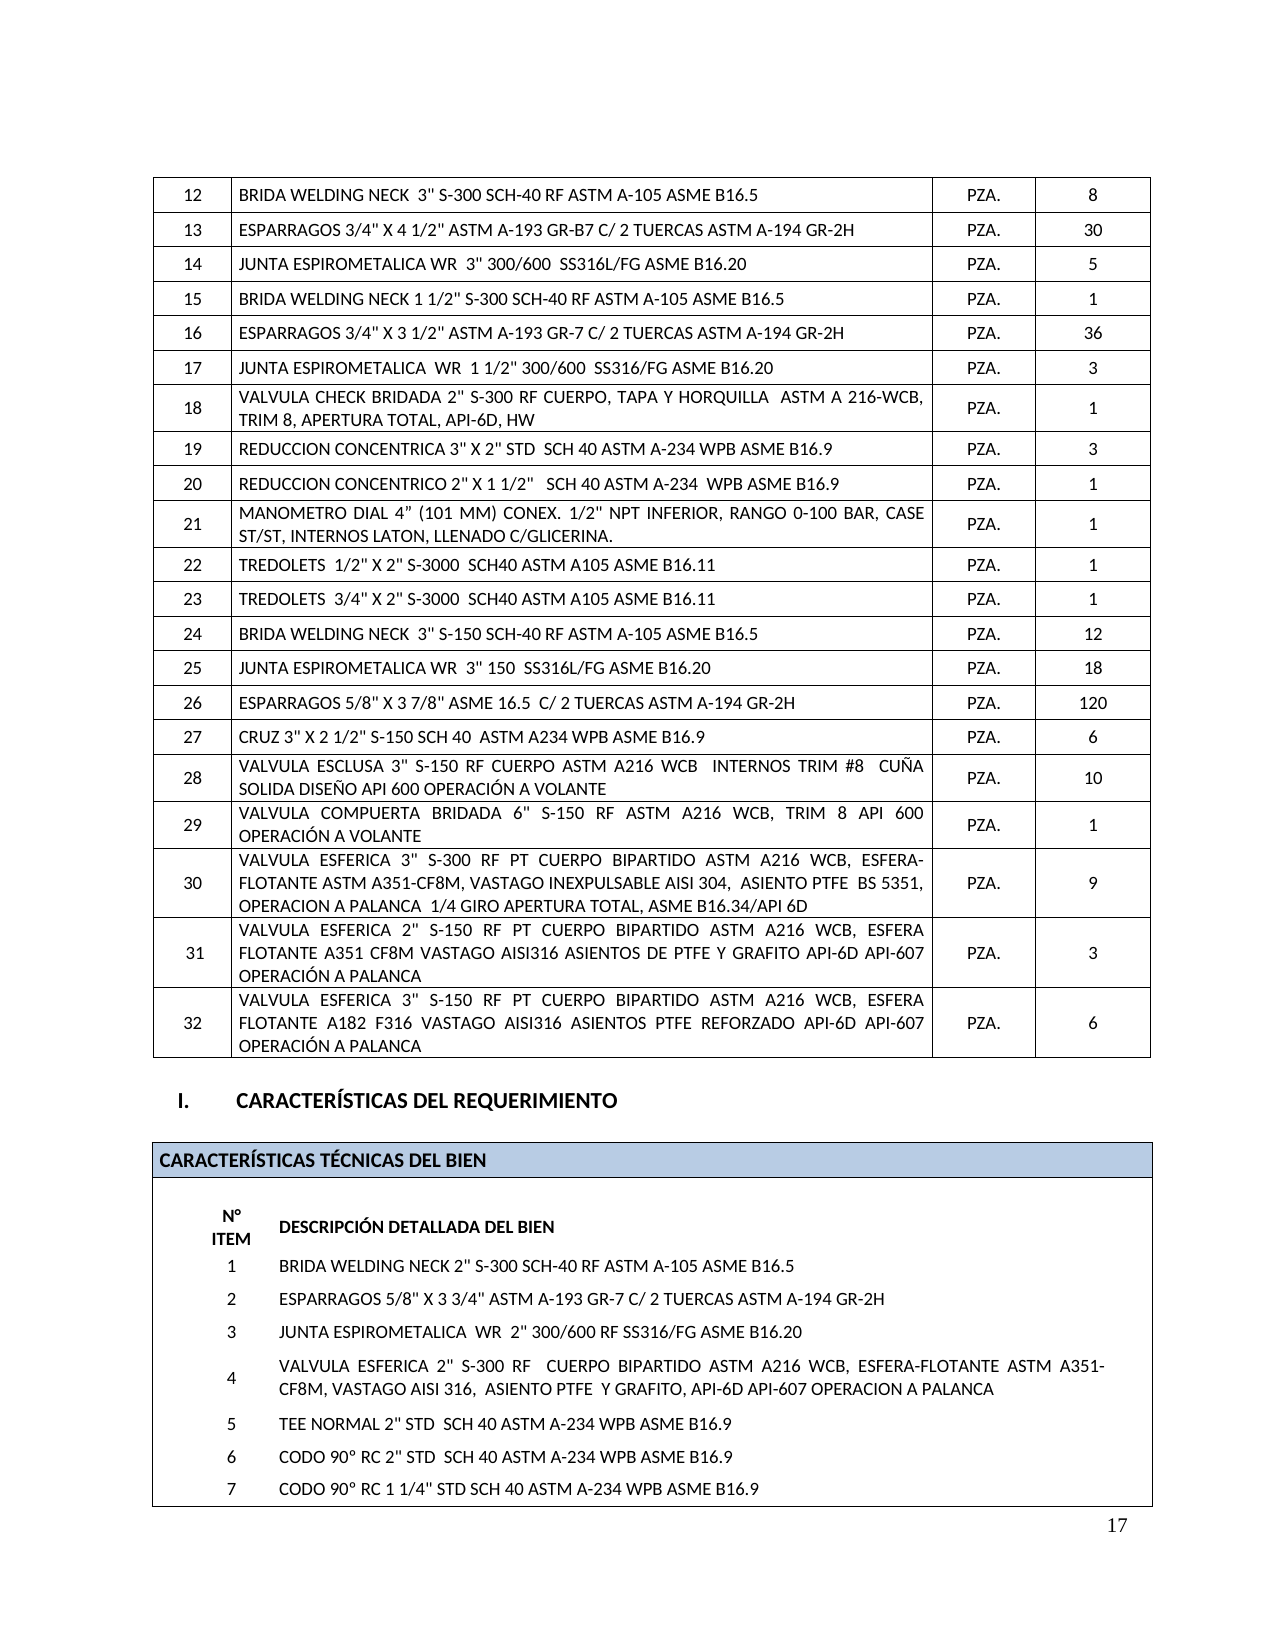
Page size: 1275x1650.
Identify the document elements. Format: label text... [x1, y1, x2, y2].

table_cell TREDOLETS 3/4" X 2" S-3000 SCH40 ASTM A105 ASME B16.11 [232, 582, 932, 616]
table_cell 15 [154, 282, 231, 315]
table_cell 18 [1036, 651, 1150, 685]
table_cell 32 [154, 988, 231, 1057]
table_cell VALVULA ESCLUSA 3" S-150 RF CUERPO ASTM A216 WCB INTERNOS TRIM #8 CUÑA SOLIDA DISEÑO API 600 OPERACIÓN A VOLANTE [232, 755, 932, 801]
table_cell VALVULA ESFERICA 3" S-150 RF PT CUERPO BIPARTIDO ASTM A216 WCB, ESFERA FLOTANTE A182 F316 VASTAGO AISI316 ASIENTOS PTFE REFORZADO API-6D API-607 OPERACIÓN A PALANCA [232, 988, 932, 1057]
table_cell VALVULA CHECK BRIDADA 2" S-300 RF CUERPO, TAPA Y HORQUILLA ASTM A 216-WCB, TRIM 8, APERTURA TOTAL, API-6D, HW [232, 385, 932, 431]
table_cell 26 [154, 686, 231, 719]
table_cell 31 [154, 918, 231, 987]
table_cell 13 [154, 213, 231, 246]
table_cell 120 [1036, 686, 1150, 719]
table_cell 16 [154, 316, 231, 349]
table_cell 19 [154, 432, 231, 465]
table_cell ESPARRAGOS 3/4" X 3 1/2" ASTM A-193 GR-7 C/ 2 TUERCAS ASTM A-194 GR-2H [232, 316, 932, 349]
table_cell PZA. [933, 802, 1035, 847]
table_cell 29 [154, 802, 231, 847]
table_cell PZA. [933, 617, 1035, 650]
table_cell VALVULA COMPUERTA BRIDADA 6" S-150 RF ASTM A216 WCB, TRIM 8 API 600 OPERACIÓN A VOLANTE [232, 802, 932, 847]
table_cell 1 [1036, 802, 1150, 847]
table_cell PZA. [933, 686, 1035, 719]
list CARACTERÍSTICAS DEL REQUERIMIENTO [177, 1086, 1127, 1114]
table_cell REDUCCION CONCENTRICO 2" X 1 1/2" SCH 40 ASTM A-234 WPB ASME B16.9 [232, 466, 932, 500]
table_cell 1 [1036, 466, 1150, 500]
table_cell JUNTA ESPIROMETALICA WR 3" 300/600 SS316L/FG ASME B16.20 [232, 247, 932, 281]
table_cell 36 [1036, 316, 1150, 349]
table_cell PZA. [933, 988, 1035, 1057]
table_cell 12 [1036, 617, 1150, 650]
table_cell 3 [1036, 918, 1150, 987]
table_cell PZA. [933, 247, 1035, 281]
table_cell PZA. [933, 385, 1035, 431]
table_cell 28 [154, 755, 231, 801]
table_cell 10 [1036, 755, 1150, 801]
table_cell REDUCCION CONCENTRICA 3" X 2" STD SCH 40 ASTM A-234 WPB ASME B16.9 [232, 432, 932, 465]
table_cell PZA. [933, 466, 1035, 500]
table_cell VALVULA ESFERICA 3" S-300 RF PT CUERPO BIPARTIDO ASTM A216 WCB, ESFERA-FLOTANTE ASTM A351-CF8M, VASTAGO INEXPULSABLE AISI 304, ASIENTO PTFE BS 5351, OPERACION A PALANCA 1/4 GIRO APERTURA TOTAL, ASME B16.34/API 6D [232, 849, 932, 917]
table_cell PZA. [933, 432, 1035, 465]
table_cell PZA. [933, 849, 1035, 917]
table_cell PZA. [933, 213, 1035, 246]
table_cell TREDOLETS 1/2" X 2" S-3000 SCH40 ASTM A105 ASME B16.11 [232, 548, 932, 581]
table_cell PZA. [933, 178, 1035, 212]
table_cell 8 [1036, 178, 1150, 212]
table_cell PZA. [933, 720, 1035, 754]
table_cell 23 [154, 582, 231, 616]
table_cell 1 [1036, 385, 1150, 431]
table_cell 22 [154, 548, 231, 581]
table_cell 30 [154, 849, 231, 917]
table_cell 1 [1036, 582, 1150, 616]
table_cell 18 [154, 385, 231, 431]
table_cell 1 [1036, 548, 1150, 581]
table_cell PZA. [933, 582, 1035, 616]
table_cell 3 [1036, 351, 1150, 384]
table_cell 6 [1036, 720, 1150, 754]
table_cell 1 [1036, 282, 1150, 315]
table_cell BRIDA WELDING NECK 3" S-300 SCH-40 RF ASTM A-105 ASME B16.5 [232, 178, 932, 212]
table_cell 1 [1036, 501, 1150, 547]
table_cell PZA. [933, 651, 1035, 685]
table_cell [153, 1178, 1152, 1506]
table_cell ESPARRAGOS 5/8" X 3 7/8" ASME 16.5 C/ 2 TUERCAS ASTM A-194 GR-2H [232, 686, 932, 719]
table_cell 27 [154, 720, 231, 754]
table_cell PZA. [933, 918, 1035, 987]
table_cell 30 [1036, 213, 1150, 246]
table_cell MANOMETRO DIAL 4” (101 MM) CONEX. 1/2" NPT INFERIOR, RANGO 0-100 BAR, CASE ST/ST, INTERNOS LATON, LLENADO C/GLICERINA. [232, 501, 932, 547]
table_cell VALVULA ESFERICA 2" S-150 RF PT CUERPO BIPARTIDO ASTM A216 WCB, ESFERA FLOTANTE A351 CF8M VASTAGO AISI316 ASIENTOS DE PTFE Y GRAFITO API-6D API-607 OPERACIÓN A PALANCA [232, 918, 932, 987]
table_cell 24 [154, 617, 231, 650]
table_cell 12 [154, 178, 231, 212]
table_cell PZA. [933, 755, 1035, 801]
table_header CARACTERÍSTICAS TÉCNICAS DEL BIEN [153, 1143, 1152, 1177]
table_cell PZA. [933, 316, 1035, 349]
table_cell PZA. [933, 282, 1035, 315]
table_cell BRIDA WELDING NECK 3" S-150 SCH-40 RF ASTM A-105 ASME B16.5 [232, 617, 932, 650]
table_cell 25 [154, 651, 231, 685]
table_cell PZA. [933, 351, 1035, 384]
table_cell ESPARRAGOS 3/4" X 4 1/2" ASTM A-193 GR-B7 C/ 2 TUERCAS ASTM A-194 GR-2H [232, 213, 932, 246]
table_cell PZA. [933, 548, 1035, 581]
table_cell 6 [1036, 988, 1150, 1057]
table_cell 9 [1036, 849, 1150, 917]
table_cell JUNTA ESPIROMETALICA WR 1 1/2" 300/600 SS316/FG ASME B16.20 [232, 351, 932, 384]
table_cell JUNTA ESPIROMETALICA WR 3" 150 SS316L/FG ASME B16.20 [232, 651, 932, 685]
table_cell 3 [1036, 432, 1150, 465]
table_cell 14 [154, 247, 231, 281]
table_cell 20 [154, 466, 231, 500]
table_cell 21 [154, 501, 231, 547]
table_cell BRIDA WELDING NECK 1 1/2" S-300 SCH-40 RF ASTM A-105 ASME B16.5 [232, 282, 932, 315]
table_cell 17 [154, 351, 231, 384]
table_cell CRUZ 3" X 2 1/2" S-150 SCH 40 ASTM A234 WPB ASME B16.9 [232, 720, 932, 754]
table_cell PZA. [933, 501, 1035, 547]
table_cell 5 [1036, 247, 1150, 281]
